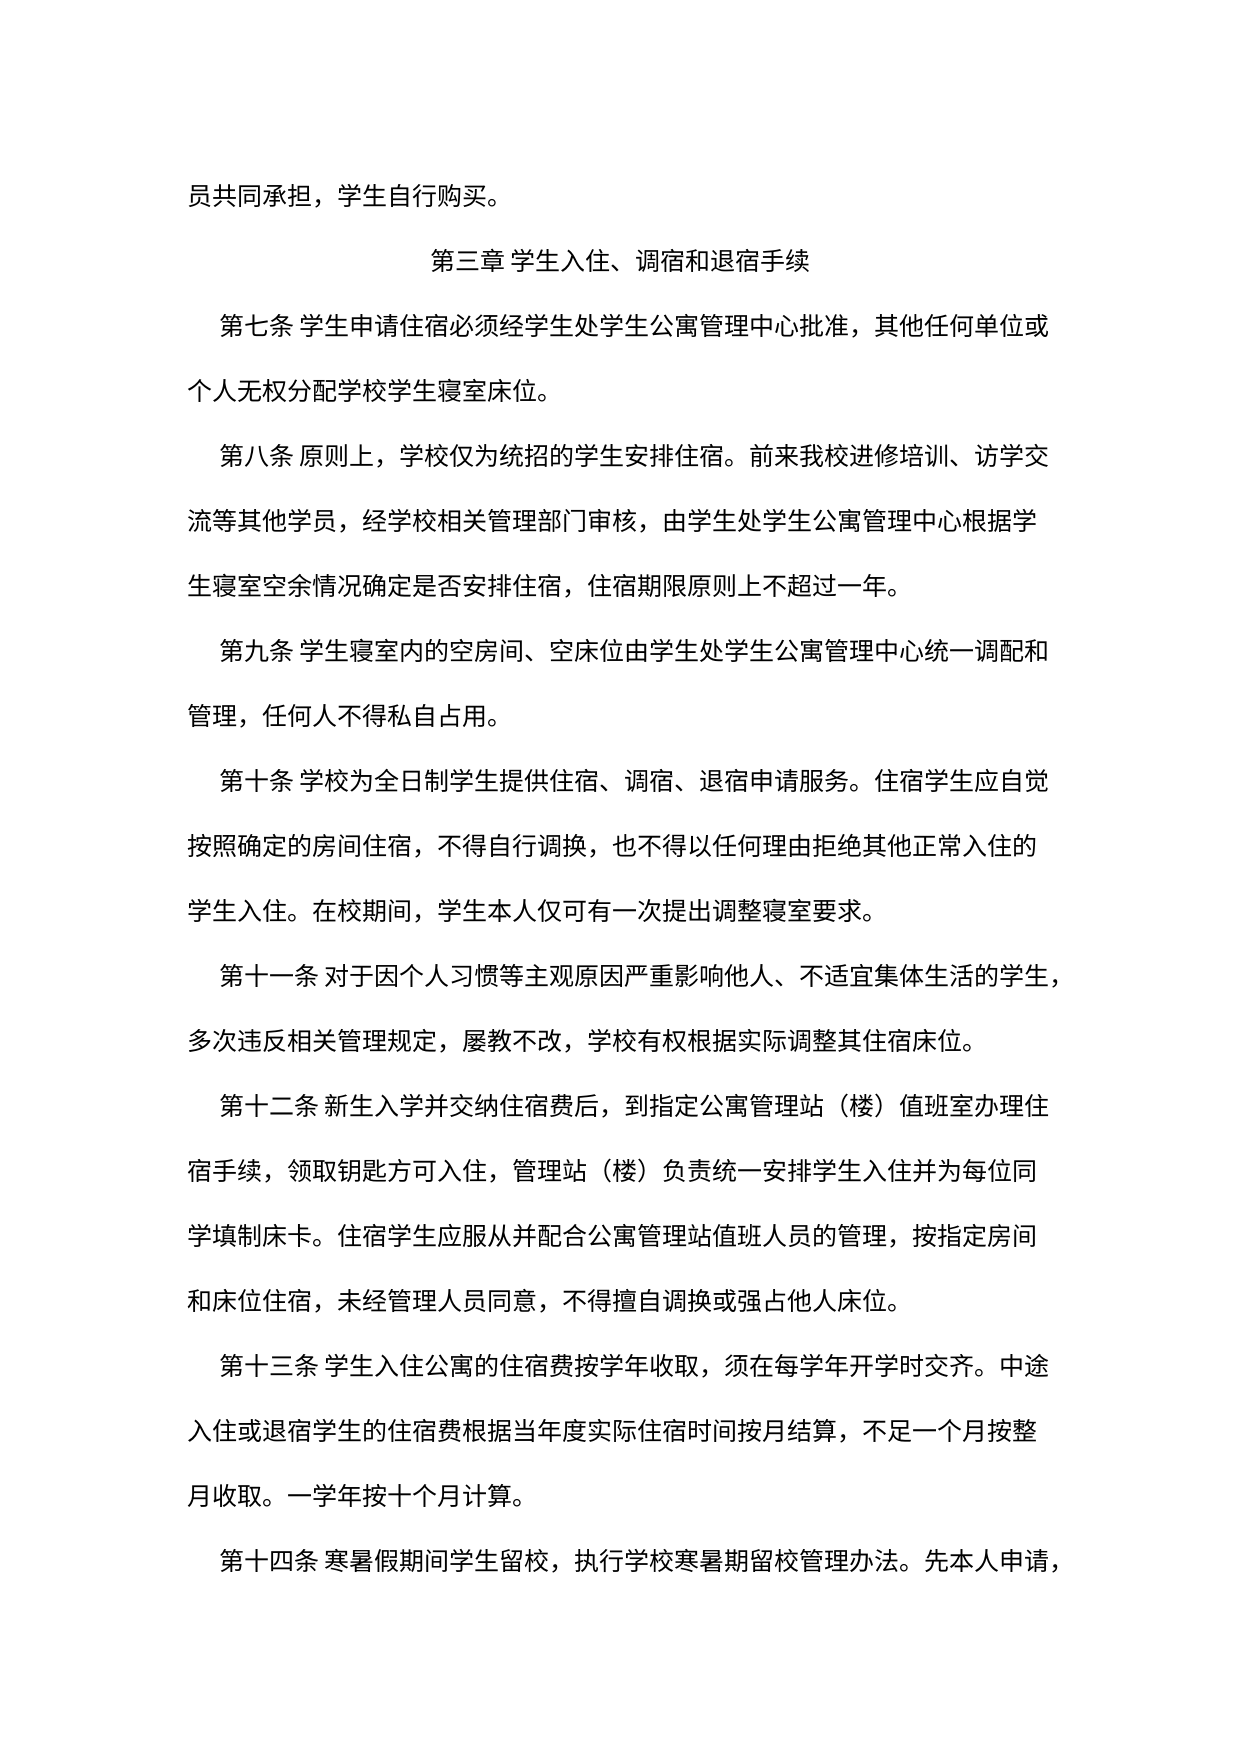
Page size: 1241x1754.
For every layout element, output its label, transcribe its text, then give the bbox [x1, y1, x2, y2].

text 第十二条 新生入学并交纳住宿费后，到指定公寓管理站（楼）值班室办理住宿手续，领取钥匙方可入住，管理站（楼）负责统一安排学生入住并为每位同学填制床卡。住宿学生应服从并配合公寓管理站值班人员的管理，按指定房间和床位住宿，未经管理人员同意，不得擅自调换或强占他人床位。 [187, 1072, 1053, 1332]
text 第七条 学生申请住宿必须经学生处学生公寓管理中心批准，其他任何单位或个人无权分配学校学生寝室床位。 [187, 292, 1053, 422]
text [187, 162, 1053, 227]
text 第三章 学生入住、调宿和退宿手续 [187, 227, 1053, 292]
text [187, 1527, 1053, 1592]
text 第九条 学生寝室内的空房间、空床位由学生处学生公寓管理中心统一调配和管理，任何人不得私自占用。 [187, 617, 1053, 747]
text 第十三条 学生入住公寓的住宿费按学年收取，须在每学年开学时交齐。中途入住或退宿学生的住宿费根据当年度实际住宿时间按月结算，不足一个月按整月收取。一学年按十个月计算。 [187, 1332, 1053, 1527]
text 第八条 原则上，学校仅为统招的学生安排住宿。前来我校进修培训、访学交流等其他学员，经学校相关管理部门审核，由学生处学生公寓管理中心根据学生寝室空余情况确定是否安排住宿，住宿期限原则上不超过一年。 [187, 422, 1053, 617]
text 第十条 学校为全日制学生提供住宿、调宿、退宿申请服务。住宿学生应自觉按照确定的房间住宿，不得自行调换，也不得以任何理由拒绝其他正常入住的学生入住。在校期间，学生本人仅可有一次提出调整寝室要求。 [187, 747, 1053, 942]
text 第十一条 对于因个人习惯等主观原因严重影响他人、不适宜集体生活的学生，多次违反相关管理规定，屡教不改，学校有权根据实际调整其住宿床位。 [187, 942, 1053, 1072]
